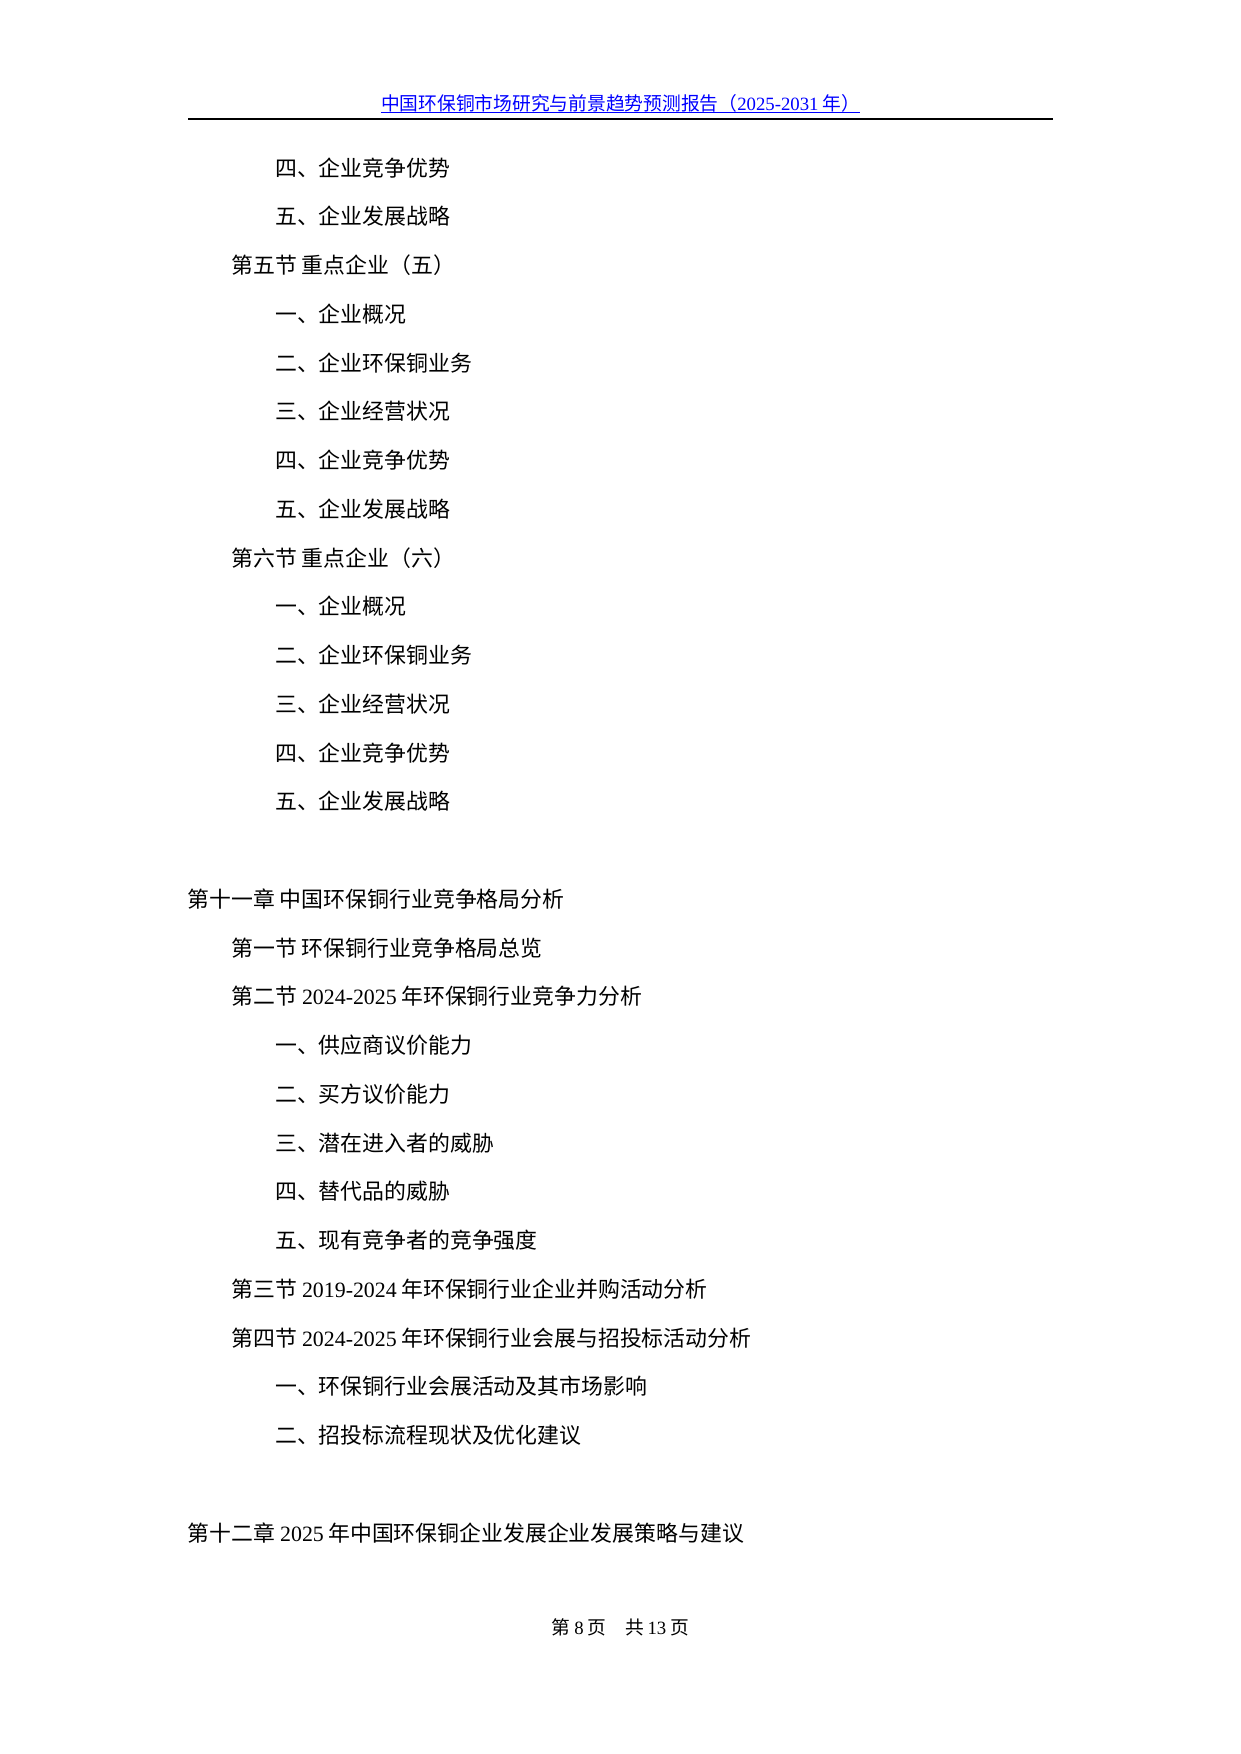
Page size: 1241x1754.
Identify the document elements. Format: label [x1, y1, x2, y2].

text [187, 150, 1053, 1548]
